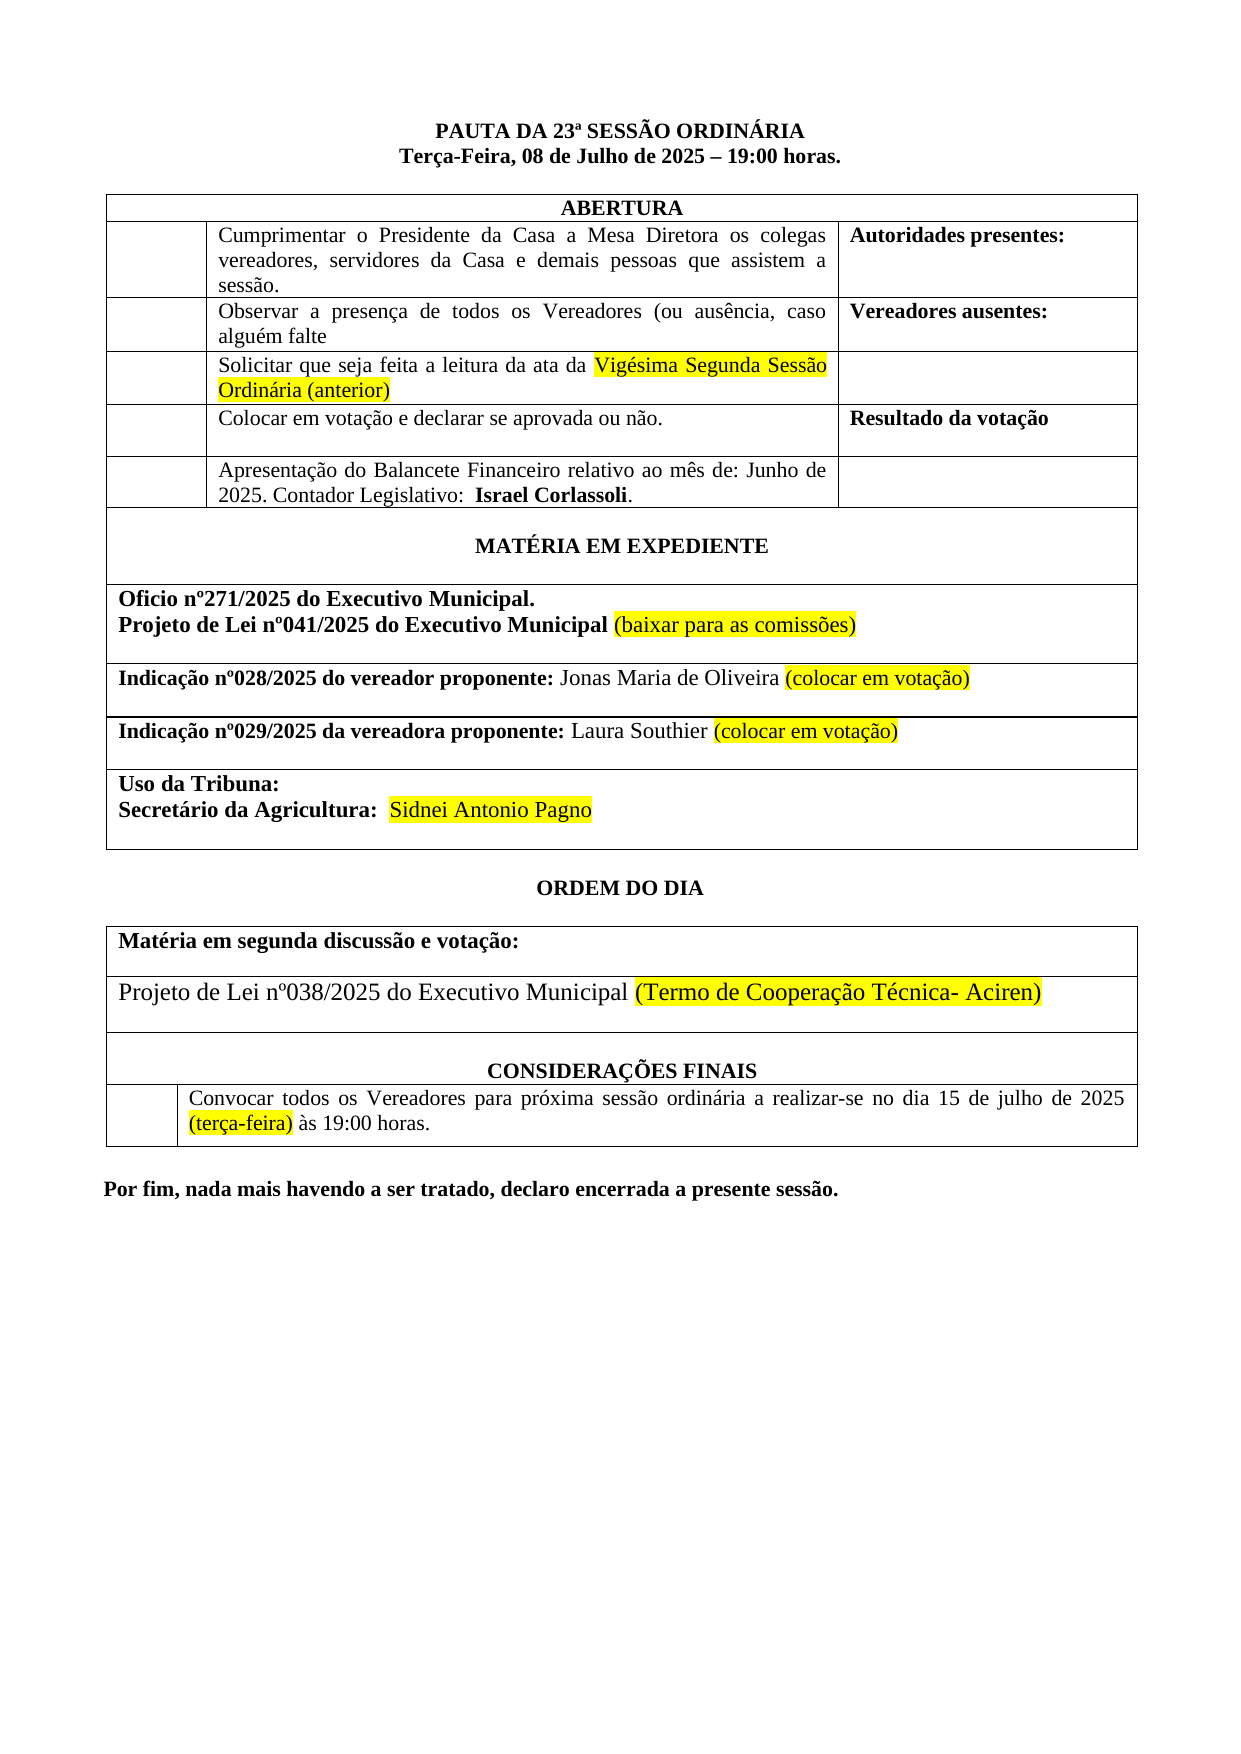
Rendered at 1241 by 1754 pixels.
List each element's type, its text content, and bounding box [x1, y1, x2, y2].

text ORDEM DO DIA [118, 875, 1122, 901]
text PAUTA DA 23ª SESSÃO ORDINÁRIA [118, 118, 1122, 143]
table_cell CONSIDERAÇÕES FINAIS [107, 1033, 1137, 1084]
table_cell [107, 405, 206, 456]
table_header ABERTURA [107, 195, 1137, 221]
table_cell [839, 457, 1137, 507]
table_cell Apresentação do Balancete Financeiro relativo ao mês de: Junho de 2025. Contador Legislativo: Israel Corlassoli. [207, 457, 838, 507]
table_cell Vereadores ausentes: [839, 298, 1137, 351]
table_cell [107, 298, 206, 351]
table_cell [107, 1085, 177, 1146]
table_cell Cumprimentar o Presidente da Casa a Mesa Diretora os colegas vereadores, servidores da Casa e demais pessoas que assistem a sessão. [207, 222, 838, 297]
table_cell [107, 352, 206, 404]
table_cell Solicitar que seja feita a leitura da ata da Vigésima Segunda Sessão Ordinária (anterior) [207, 352, 838, 404]
text Terça-Feira, 08 de Julho de 2025 – 19:00 horas. [118, 143, 1122, 168]
table_cell Projeto de Lei nº038/2025 do Executivo Municipal (Termo de Cooperação Técnica- Aciren) [107, 977, 1137, 1032]
table_cell [839, 352, 1137, 404]
table_cell Indicação nº029/2025 da vereadora proponente: Laura Southier (colocar em votação) [107, 718, 1137, 769]
table_cell [107, 457, 206, 507]
table_header Matéria em segunda discussão e votação: [107, 927, 1137, 976]
table_cell Uso da Tribuna: Secretário da Agricultura: Sidnei Antonio Pagno [107, 770, 1137, 849]
table_cell Convocar todos os Vereadores para próxima sessão ordinária a realizar-se no dia 15 de julho de 2025 (terça-feira) às 19:00 horas. [178, 1085, 1137, 1146]
table_cell Indicação nº028/2025 do vereador proponente: Jonas Maria de Oliveira (colocar em votação) [107, 664, 1137, 716]
table_cell Resultado da votação [839, 405, 1137, 456]
table_cell Oficio nº271/2025 do Executivo Municipal. Projeto de Lei nº041/2025 do Executivo Municipal (baixar para as comissões) [107, 585, 1137, 663]
text Por fim, nada mais havendo a ser tratado, declaro encerrada a presente sessão. [103, 1176, 1122, 1201]
table_cell Observar a presença de todos os Vereadores (ou ausência, caso alguém falte [207, 298, 838, 351]
table_cell [107, 222, 206, 297]
table_cell Autoridades presentes: [839, 222, 1137, 297]
table_cell MATÉRIA EM EXPEDIENTE [107, 508, 1137, 584]
table_cell Colocar em votação e declarar se aprovada ou não. [207, 405, 838, 456]
